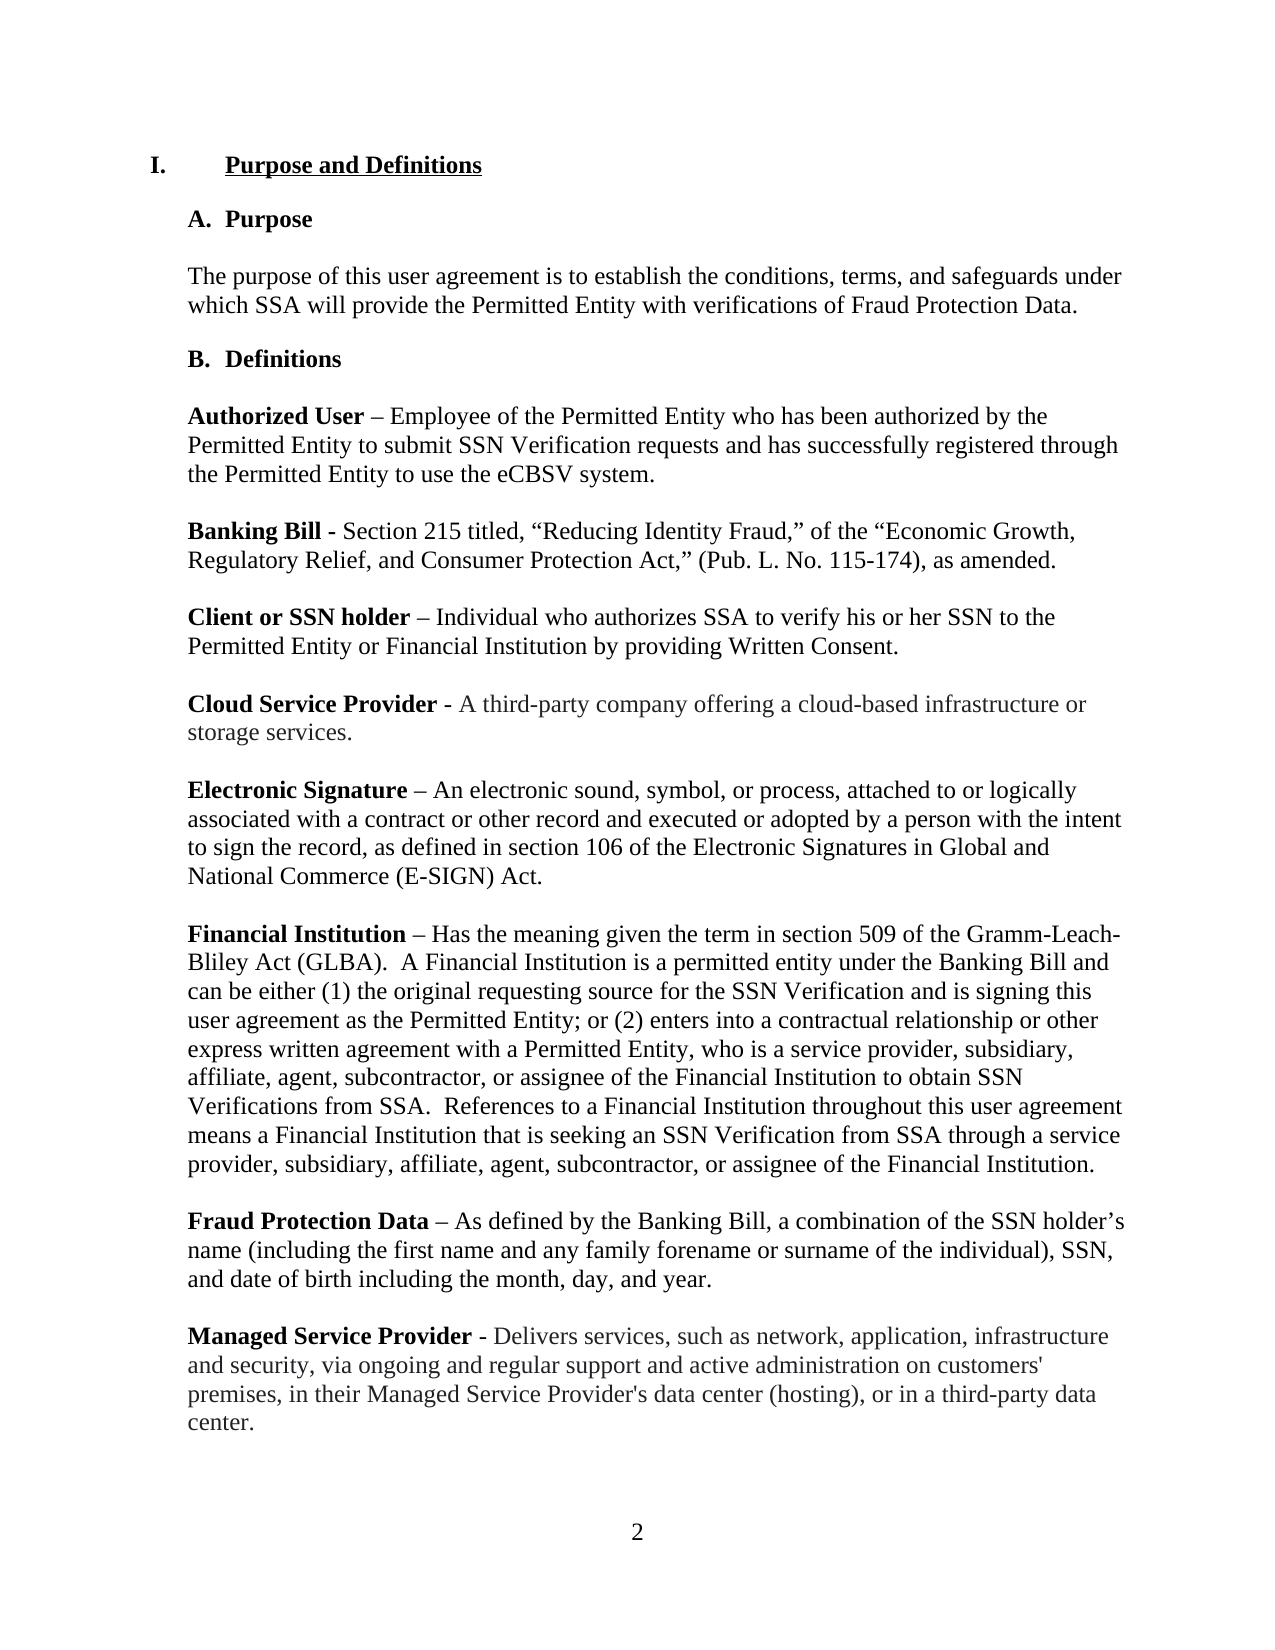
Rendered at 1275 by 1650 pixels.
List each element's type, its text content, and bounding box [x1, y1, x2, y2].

text Client or SSN holder – Individual who authorizes SSA to verify his or her SSN to the Permitted Entity or Financial Institution by providing Written Consent. [187, 602, 1125, 660]
text Cloud Service Provider - A third-party company offering a cloud-based infrastructure or storage services. [187, 689, 1125, 746]
subtitle Definitions [187, 344, 1125, 372]
text Managed Service Provider - Delivers services, such as network, application, infrastructure and security, via ongoing and regular support and active administration on customers' premises, in their Managed Service Provider's data center (hosting), or in a third-party data center. [187, 1321, 1125, 1436]
text Financial Institution – Has the meaning given the term in section 509 of the Gramm-Leach-Bliley Act (GLBA). A Financial Institution is a permitted entity under the Banking Bill and can be either (1) the original requesting source for the SSN Verification and is signing this user agreement as the Permitted Entity; or (2) enters into a contractual relationship or other express written agreement with a Permitted Entity, who is a service provider, subsidiary, affiliate, agent, subcontractor, or assignee of the Financial Institution to obtain SSN Verifications from SSA. References to a Financial Institution throughout this user agreement means a Financial Institution that is seeking an SSN Verification from SSA through a service provider, subsidiary, affiliate, agent, subcontractor, or assignee of the Financial Institution. [187, 919, 1125, 1177]
subtitle Purpose [187, 204, 1125, 232]
text Banking Bill - Section 215 titled, “Reducing Identity Fraud,” of the “Economic Growth, Regulatory Relief, and Consumer Protection Act,” (Pub. L. No. 115-174), as amended. [187, 516, 1125, 574]
subtitle Purpose and Definitions [150, 150, 1125, 179]
text Electronic Signature – An electronic sound, symbol, or process, attached to or logically associated with a contract or other record and executed or adopted by a person with the intent to sign the record, as defined in section 106 of the Electronic Signatures in Global and National Commerce (E-SIGN) Act. [187, 775, 1125, 890]
text The purpose of this user agreement is to establish the conditions, terms, and safeguards under which SSA will provide the Permitted Entity with verifications of Fraud Protection Data. [187, 261, 1125, 319]
text Authorized User – Employee of the Permitted Entity who has been authorized by the Permitted Entity to submit SSN Verification requests and has successfully registered through the Permitted Entity to use the eCBSV system. [187, 401, 1125, 487]
text Fraud Protection Data – As defined by the Banking Bill, a combination of the SSN holder’s name (including the first name and any family forename or surname of the individual), SSN, and date of birth including the month, day, and year. [187, 1206, 1125, 1292]
